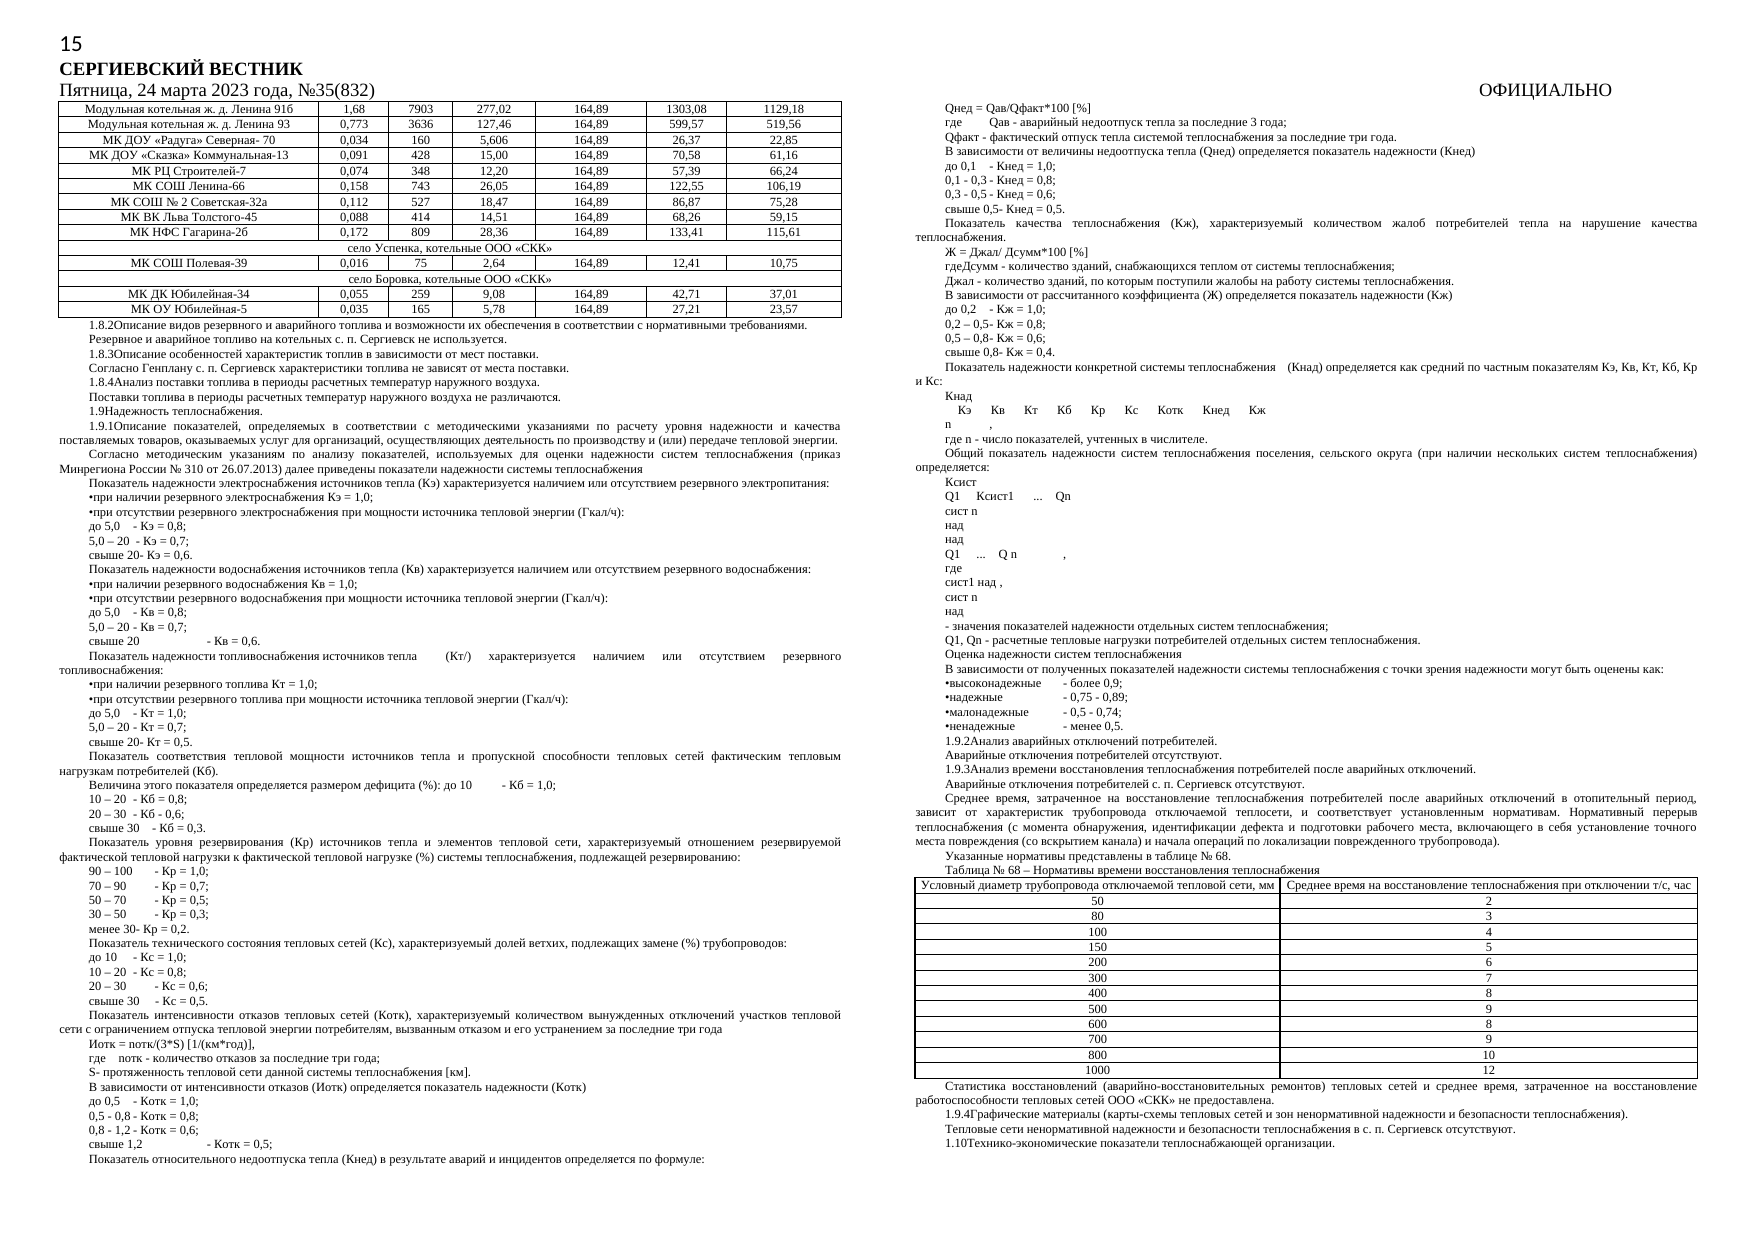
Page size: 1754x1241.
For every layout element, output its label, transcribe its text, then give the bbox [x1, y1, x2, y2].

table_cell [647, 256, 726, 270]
text - значения показателей надежности отдельных систем теплоснабжения; [915, 618, 1698, 633]
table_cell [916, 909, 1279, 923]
text Qнед = Qав/Qфакт*100 [%] [915, 101, 1698, 115]
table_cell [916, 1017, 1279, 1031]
text 90 – 100 - Кр = 1,0; [59, 864, 842, 878]
text В зависимости от полученных показателей надежности системы теплоснабжения с точки зрения надежности могут быть оценены как: [915, 661, 1698, 676]
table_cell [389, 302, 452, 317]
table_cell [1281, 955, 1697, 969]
text •при отсутствии резервного топлива при мощности источника тепловой энергии (Гкал/ч): [59, 691, 842, 706]
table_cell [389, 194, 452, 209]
text Показатель надежности электроснабжения источников тепла (Кэ) характеризуется наличием или отсутствием резервного электропитания: [59, 476, 842, 490]
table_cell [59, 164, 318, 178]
text 0,5 – 0,8 - Кж = 0,6; [915, 331, 1698, 345]
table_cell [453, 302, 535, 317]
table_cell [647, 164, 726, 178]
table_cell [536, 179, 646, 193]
text •при наличии резервного электроснабжения Кэ = 1,0; [59, 490, 842, 504]
text Тепловые сети ненормативной надежности и безопасности теплоснабжения в с. п. Сергиевск отсутствуют. [915, 1122, 1698, 1136]
text 5,0 – 20 - Кт = 0,7; [59, 720, 842, 734]
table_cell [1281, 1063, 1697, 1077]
text 0,8 - 1,2 - Котк = 0,6; [59, 1123, 842, 1137]
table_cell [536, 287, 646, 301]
text свыше 0,8- Кж = 0,4. [915, 345, 1698, 359]
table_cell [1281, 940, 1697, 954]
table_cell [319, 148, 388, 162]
text Аварийные отключения потребителей отсутствуют. [915, 748, 1698, 762]
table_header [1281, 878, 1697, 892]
text •ненадежные - менее 0,5. [915, 719, 1698, 733]
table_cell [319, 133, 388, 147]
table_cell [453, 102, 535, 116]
text 0,3 - 0,5 - Кнед = 0,6; [915, 187, 1698, 201]
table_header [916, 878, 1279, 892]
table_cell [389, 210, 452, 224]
text •надежные - 0,75 - 0,89; [915, 690, 1698, 704]
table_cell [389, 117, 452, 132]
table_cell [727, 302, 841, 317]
text Показатель уровня резервирования (Кр) источников тепла и элементов тепловой сети, характеризуемый отношением резервируемой фактической тепловой нагрузки к фактической тепловой нагрузке (%) системы теплоснабжения, подлежащей резервированию: [59, 835, 842, 864]
text Статистика восстановлений (аварийно-восстановительных ремонтов) тепловых сетей и среднее время, затраченное на восстановление работоспособности тепловых сетей ООО «СКК» не предоставлена. [915, 1079, 1698, 1107]
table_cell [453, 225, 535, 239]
text Указанные нормативы представлены в таблице № 68. [915, 848, 1698, 863]
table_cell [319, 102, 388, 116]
text Ксист  [915, 474, 1698, 489]
text где nотк - количество отказов за последние три года; [59, 1051, 842, 1065]
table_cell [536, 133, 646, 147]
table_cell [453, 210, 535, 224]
text 30 – 50 - Кр = 0,3; [59, 907, 842, 921]
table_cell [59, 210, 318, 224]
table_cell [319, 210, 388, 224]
text 10 – 20 - Кб = 0,8; [59, 792, 842, 806]
text 70 – 90 - Кр = 0,7; [59, 878, 842, 893]
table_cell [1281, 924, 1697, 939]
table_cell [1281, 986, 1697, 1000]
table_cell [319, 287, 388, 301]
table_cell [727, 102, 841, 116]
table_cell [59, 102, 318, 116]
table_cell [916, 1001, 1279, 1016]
text до 5,0 - Кв = 0,8; [59, 605, 842, 619]
text свыше 20 - Кв = 0,6. [59, 634, 842, 648]
text •при отсутствии резервного электроснабжения при мощности источника тепловой энергии (Гкал/ч): [59, 504, 842, 519]
text 50 – 70 - Кр = 0,5; [59, 893, 842, 907]
text Кнад [915, 388, 1698, 403]
text свыше 0,5- Кнед = 0,5. [915, 201, 1698, 216]
text до 0,1 - Кнед = 1,0; [915, 158, 1698, 173]
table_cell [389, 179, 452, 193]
text Оценка надежности систем теплоснабжения [915, 647, 1698, 661]
text Среднее время, затраченное на восстановление теплоснабжения потребителей после аварийных отключений в отопительный период, зависит от характеристик трубопровода отключаемой теплосети, и соответствует установленным нормативам. Нормативный перерыв теплоснабжения (с момента обнаружения, идентификации дефекта и подготовки рабочего места, включающего в себя установление точного места повреждения (со вскрытием канала) и начала операций по локализации поврежденного трубопровода). [915, 791, 1698, 848]
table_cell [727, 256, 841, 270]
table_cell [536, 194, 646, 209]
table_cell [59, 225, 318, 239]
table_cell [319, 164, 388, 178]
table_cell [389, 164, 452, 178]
text над [915, 532, 1698, 546]
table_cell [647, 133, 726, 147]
text  Кэ  Кв  Кт  Кб  Кр  Кс  Котк  Кнед  Кж [915, 403, 1698, 417]
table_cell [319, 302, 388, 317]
text свыше 30 - Кб = 0,3. [59, 821, 842, 835]
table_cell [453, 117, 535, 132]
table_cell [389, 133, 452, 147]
text 5,0 – 20 - Кв = 0,7; [59, 619, 842, 634]
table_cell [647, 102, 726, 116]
text где Qав - аварийный недоотпуск тепла за последние 3 года; [915, 115, 1698, 129]
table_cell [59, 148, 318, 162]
text свыше 20- Кт = 0,5. [59, 734, 842, 749]
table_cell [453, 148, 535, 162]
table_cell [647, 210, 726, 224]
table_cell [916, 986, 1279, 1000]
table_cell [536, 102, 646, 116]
text над [915, 518, 1698, 532]
text Показатель интенсивности отказов тепловых сетей (Котк), характеризуемый количеством вынужденных отключений участков тепловой сети с ограничением отпуска тепловой энергии потребителям, вызванным отказом и его устранением за последние три года [59, 1008, 842, 1036]
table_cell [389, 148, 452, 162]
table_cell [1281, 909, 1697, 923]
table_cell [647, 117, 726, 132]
text Q1  ... Q n , [915, 546, 1698, 561]
text менее 30- Кр = 0,2. [59, 921, 842, 936]
text Резервное и аварийное топливо на котельных с. п. Сергиевск не используется. [59, 332, 842, 346]
text Qфакт - фактический отпуск тепла системой теплоснабжения за последние три года. [915, 129, 1698, 144]
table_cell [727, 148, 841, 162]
text 1.8.4Анализ поставки топлива в периоды расчетных температур наружного воздуха. [59, 375, 842, 389]
text 0,5 - 0,8 - Котк = 0,8; [59, 1108, 842, 1123]
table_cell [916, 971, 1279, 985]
text Джал - количество зданий, по которым поступили жалобы на работу системы теплоснабжения. [915, 273, 1698, 288]
text Показатель надежности водоснабжения источников тепла (Кв) характеризуется наличием или отсутствием резервного водоснабжения: [59, 562, 842, 576]
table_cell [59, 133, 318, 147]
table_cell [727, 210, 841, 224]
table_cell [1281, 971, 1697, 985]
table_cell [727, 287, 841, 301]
text Согласно методическим указаниям по анализу показателей, используемых для оценки надежности систем теплоснабжения (приказ Минрегиона России № 310 от 26.07.2013) далее приведены показатели надежности системы теплоснабжения [59, 447, 842, 476]
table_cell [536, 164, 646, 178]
text свыше 1,2 - Котк = 0,5; [59, 1137, 842, 1151]
text 10 – 20 - Кс = 0,8; [59, 964, 842, 979]
text 20 – 30 - Кб - 0,6; [59, 806, 842, 821]
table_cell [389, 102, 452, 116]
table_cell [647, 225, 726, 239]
text до 0,5 - Котк = 1,0; [59, 1094, 842, 1108]
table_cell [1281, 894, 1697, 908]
text Показатель качества теплоснабжения (Кж), характеризуемый количеством жалоб потребителей тепла на нарушение качества теплоснабжения. [915, 216, 1698, 244]
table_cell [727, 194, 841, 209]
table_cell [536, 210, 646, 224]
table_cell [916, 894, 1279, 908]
text до 5,0 - Кт = 1,0; [59, 706, 842, 720]
text В зависимости от рассчитанного коэффициента (Ж) определяется показатель надежности (Кж) [915, 288, 1698, 302]
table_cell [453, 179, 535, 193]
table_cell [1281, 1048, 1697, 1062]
text Показатель надежности конкретной системы теплоснабжения (Кнад) определяется как средний по частным показателям Кэ, Кв, Кт, Кб, Кр и Кс: [915, 359, 1698, 388]
text до 5,0 - Кэ = 0,8; [59, 519, 842, 533]
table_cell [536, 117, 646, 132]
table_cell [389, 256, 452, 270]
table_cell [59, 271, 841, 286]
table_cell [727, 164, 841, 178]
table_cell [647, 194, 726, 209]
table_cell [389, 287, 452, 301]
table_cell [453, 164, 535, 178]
text до 10 - Кс = 1,0; [59, 950, 842, 964]
text сист n [915, 589, 1698, 604]
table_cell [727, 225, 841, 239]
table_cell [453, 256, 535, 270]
text гдеДсумм - количество зданий, снабжающихся теплом от системы теплоснабжения; [915, 259, 1698, 273]
text Ж = Джал/ Дсумм*100 [%] [915, 244, 1698, 259]
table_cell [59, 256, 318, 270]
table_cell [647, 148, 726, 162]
text 1.9.2Анализ аварийных отключений потребителей. [915, 733, 1698, 748]
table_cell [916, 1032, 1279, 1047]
text где n - число показателей, учтенных в числителе. [915, 431, 1698, 446]
text Таблица № 68 – Нормативы времени восстановления теплоснабжения [915, 863, 1698, 877]
text над [915, 604, 1698, 618]
text 20 – 30 - Кс = 0,6; [59, 979, 842, 993]
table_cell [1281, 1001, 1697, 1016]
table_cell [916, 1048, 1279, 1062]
text Согласно Генплану с. п. Сергиевск характеристики топлива не зависят от места поставки. [59, 361, 842, 375]
text Величина этого показателя определяется размером дефицита (%): до 10 - Кб = 1,0; [59, 778, 842, 792]
text Иотк = nотк/(3*S) [1/(км*год)], [59, 1036, 842, 1051]
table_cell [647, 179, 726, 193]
text 1.9.1Описание показателей, определяемых в соответствии с методическими указаниями по расчету уровня надежности и качества поставляемых товаров, оказываемых услуг для организаций, осуществляющих деятельность по производству и (или) передаче тепловой энергии. [59, 418, 842, 447]
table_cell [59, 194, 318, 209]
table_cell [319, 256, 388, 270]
text сист n [915, 503, 1698, 518]
text •малонадежные - 0,5 - 0,74; [915, 704, 1698, 719]
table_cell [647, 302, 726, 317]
text до 0,2 - Кж = 1,0; [915, 302, 1698, 316]
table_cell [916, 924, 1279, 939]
text В зависимости от интенсивности отказов (Иотк) определяется показатель надежности (Котк) [59, 1079, 842, 1094]
text Q1, Qn - расчетные тепловые нагрузки потребителей отдельных систем теплоснабжения. [915, 633, 1698, 647]
text Аварийные отключения потребителей с. п. Сергиевск отсутствуют. [915, 776, 1698, 791]
text S- протяженность тепловой сети данной системы теплоснабжения [км]. [59, 1065, 842, 1079]
text 1.9.4Графические материалы (карты-схемы тепловых сетей и зон ненормативной надежности и безопасности теплоснабжения). [915, 1107, 1698, 1122]
text 5,0 – 20 - Кэ = 0,7; [59, 533, 842, 548]
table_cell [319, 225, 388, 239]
text •при отсутствии резервного водоснабжения при мощности источника тепловой энергии (Гкал/ч): [59, 591, 842, 605]
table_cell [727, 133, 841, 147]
text Показатель технического состояния тепловых сетей (Кс), характеризуемый долей ветхих, подлежащих замене (%) трубопроводов: [59, 936, 842, 950]
text 0,2 – 0,5 - Кж = 0,8; [915, 316, 1698, 331]
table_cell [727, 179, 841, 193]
text Показатель надежности топливоснабжения источников тепла (Кт/) характеризуется наличием или отсутствием резервного топливоснабжения: [59, 648, 842, 677]
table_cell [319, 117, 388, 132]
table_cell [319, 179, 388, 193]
text •при наличии резервного топлива Кт = 1,0; [59, 677, 842, 691]
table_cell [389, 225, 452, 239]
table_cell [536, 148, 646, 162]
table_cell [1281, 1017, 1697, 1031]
text 1.8.3Описание особенностей характеристик топлив в зависимости от мест поставки. [59, 346, 842, 361]
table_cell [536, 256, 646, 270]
text •при наличии резервного водоснабжения Кв = 1,0; [59, 576, 842, 591]
text 1.8.2Описание видов резервного и аварийного топлива и возможности их обеспечения в соответствии с нормативными требованиями. [59, 318, 842, 332]
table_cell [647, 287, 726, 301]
text где [915, 561, 1698, 575]
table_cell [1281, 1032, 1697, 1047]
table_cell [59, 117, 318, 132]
text Общий показатель надежности систем теплоснабжения поселения, сельского округа (при наличии нескольких систем теплоснабжения) определяется: [915, 446, 1698, 474]
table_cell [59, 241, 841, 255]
text n , [915, 417, 1698, 431]
text 0,1 - 0,3 - Кнед = 0,8; [915, 173, 1698, 187]
text •высоконадежные - более 0,9; [915, 676, 1698, 690]
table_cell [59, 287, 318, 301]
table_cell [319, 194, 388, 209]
text 1.10Технико-экономические показатели теплоснабжающей организации. [915, 1136, 1698, 1150]
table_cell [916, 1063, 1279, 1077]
text Показатель относительного недоотпуска тепла (Кнед) в результате аварий и инцидентов определяется по формуле: [59, 1151, 842, 1166]
text Показатель соответствия тепловой мощности источников тепла и пропускной способности тепловых сетей фактическим тепловым нагрузкам потребителей (Кб). [59, 749, 842, 778]
text свыше 30 - Кс = 0,5. [59, 993, 842, 1008]
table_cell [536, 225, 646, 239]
text свыше 20- Кэ = 0,6. [59, 548, 842, 562]
text Q1  Ксист1  ... Qn [915, 489, 1698, 503]
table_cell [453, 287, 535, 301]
text сист1 над , [915, 575, 1698, 589]
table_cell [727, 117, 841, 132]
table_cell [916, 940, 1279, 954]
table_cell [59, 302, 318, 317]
text 1.9Надежность теплоснабжения. [59, 404, 842, 418]
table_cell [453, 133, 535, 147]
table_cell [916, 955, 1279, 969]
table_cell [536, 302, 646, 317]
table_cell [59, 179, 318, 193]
text В зависимости от величины недоотпуска тепла (Qнед) определяется показатель надежности (Кнед) [915, 144, 1698, 158]
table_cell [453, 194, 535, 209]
text 1.9.3Анализ времени восстановления теплоснабжения потребителей после аварийных отключений. [915, 762, 1698, 776]
text Поставки топлива в периоды расчетных температур наружного воздуха не различаются. [59, 389, 842, 404]
